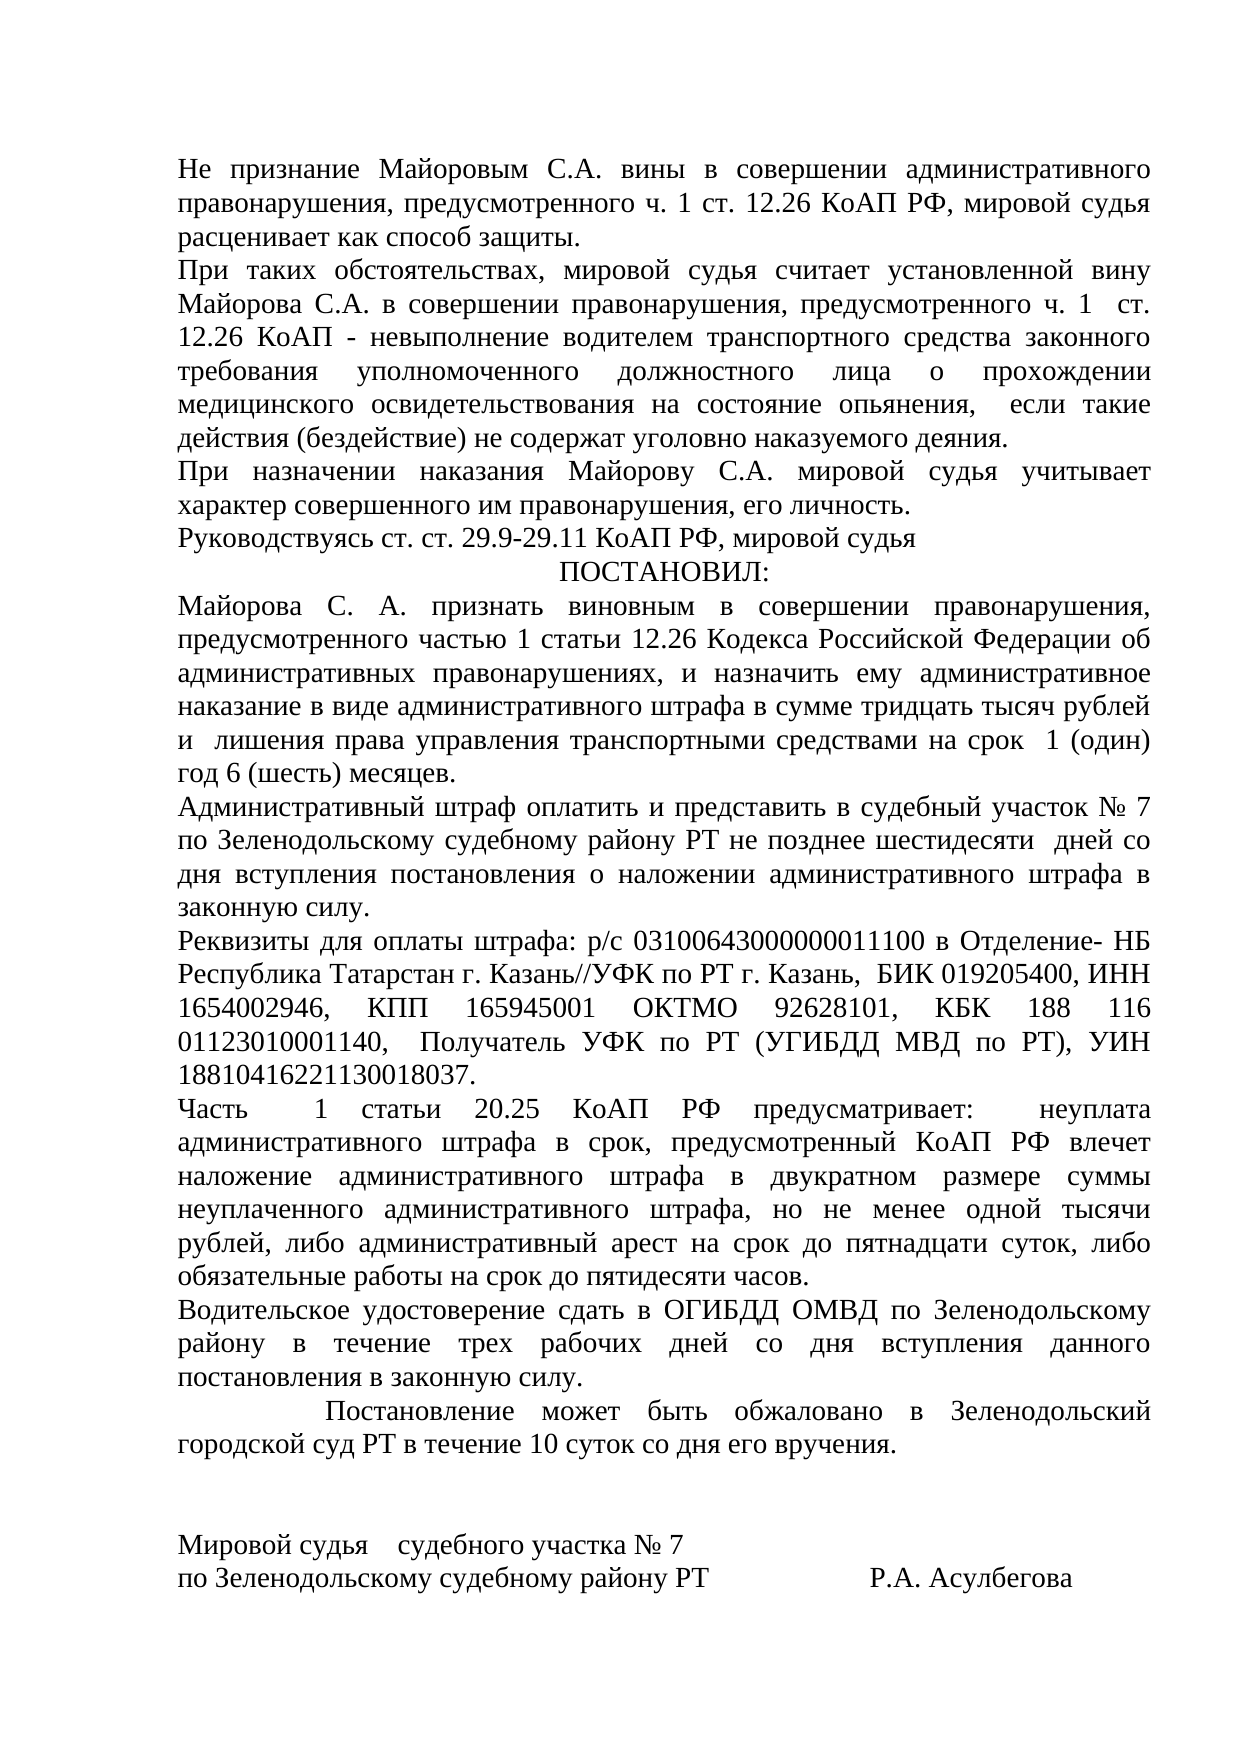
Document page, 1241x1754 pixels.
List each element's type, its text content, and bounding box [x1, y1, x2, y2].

text Мировой судья судебного участка № 7 [177, 1527, 1152, 1560]
text ПОСТАНОВИЛ: [177, 554, 1152, 588]
text Часть 1 статьи 20.25 КоАП РФ предусматривает: неуплата административного штрафа в срок, предусмотренный КоАП РФ влечет наложение административного штрафа в двукратном размере суммы неуплаченного административного штрафа, но не менее одной тысячи рублей, либо административный арест на срок до пятнадцати суток, либо обязательные работы на срок до пятидесяти часов. [177, 1091, 1152, 1292]
text Не признание Майоровым С.А. вины в совершении административного правонарушения, предусмотренного ч. 1 ст. 12.26 КоАП РФ, мировой судья расценивает как способ защиты. [177, 152, 1152, 252]
text Постановление может быть обжаловано в Зеленодольский городской суд РТ в течение 10 суток со дня его вручения. [177, 1393, 1152, 1460]
text Водительское удостоверение сдать в ОГИБДД ОМВД по Зеленодольскому району в течение трех рабочих дней со дня вступления данного постановления в законную силу. [177, 1292, 1152, 1393]
text Административный штраф оплатить и представить в судебный участок № 7 по Зеленодольскому судебному району РТ не позднее шестидесяти дней со дня вступления постановления о наложении административного штрафа в законную силу. [177, 789, 1152, 923]
text При назначении наказания Майорову С.А. мировой судья учитывает характер совершенного им правонарушения, его личность. [177, 453, 1152, 521]
text Руководствуясь ст. ст. 29.9-29.11 КоАП РФ, мировой судья [177, 521, 1152, 554]
text по Зеленодольскому судебному району РТ Р.А. Асулбегова [177, 1560, 1152, 1594]
text Реквизиты для оплаты штрафа: р/с 03100643000000011100 в Отделение- НБ Республика Татарстан г. Казань//УФК по РТ г. Казань, БИК 019205400, ИНН 1654002946, КПП 165945001 ОКТМО 92628101, КБК 188 116 01123010001140, Получатель УФК по РТ (УГИБДД МВД по РТ), УИН 18810416221130018037. [177, 923, 1152, 1091]
text Майорова С. А. признать виновным в совершении правонарушения, предусмотренного частью 1 статьи 12.26 Кодекса Российской Федерации об административных правонарушениях, и назначить ему административное наказание в виде административного штрафа в сумме тридцать тысяч рублей и лишения права управления транспортными средствами на срок 1 (один) год 6 (шесть) месяцев. [177, 588, 1152, 789]
text При таких обстоятельствах, мировой судья считает установленной вину Майорова С.А. в совершении правонарушения, предусмотренного ч. 1 ст. 12.26 КоАП - невыполнение водителем транспортного средства законного требования уполномоченного должностного лица о прохождении медицинского освидетельствования на состояние опьянения, если такие действия (бездействие) не содержат уголовно наказуемого деяния. [177, 252, 1152, 453]
